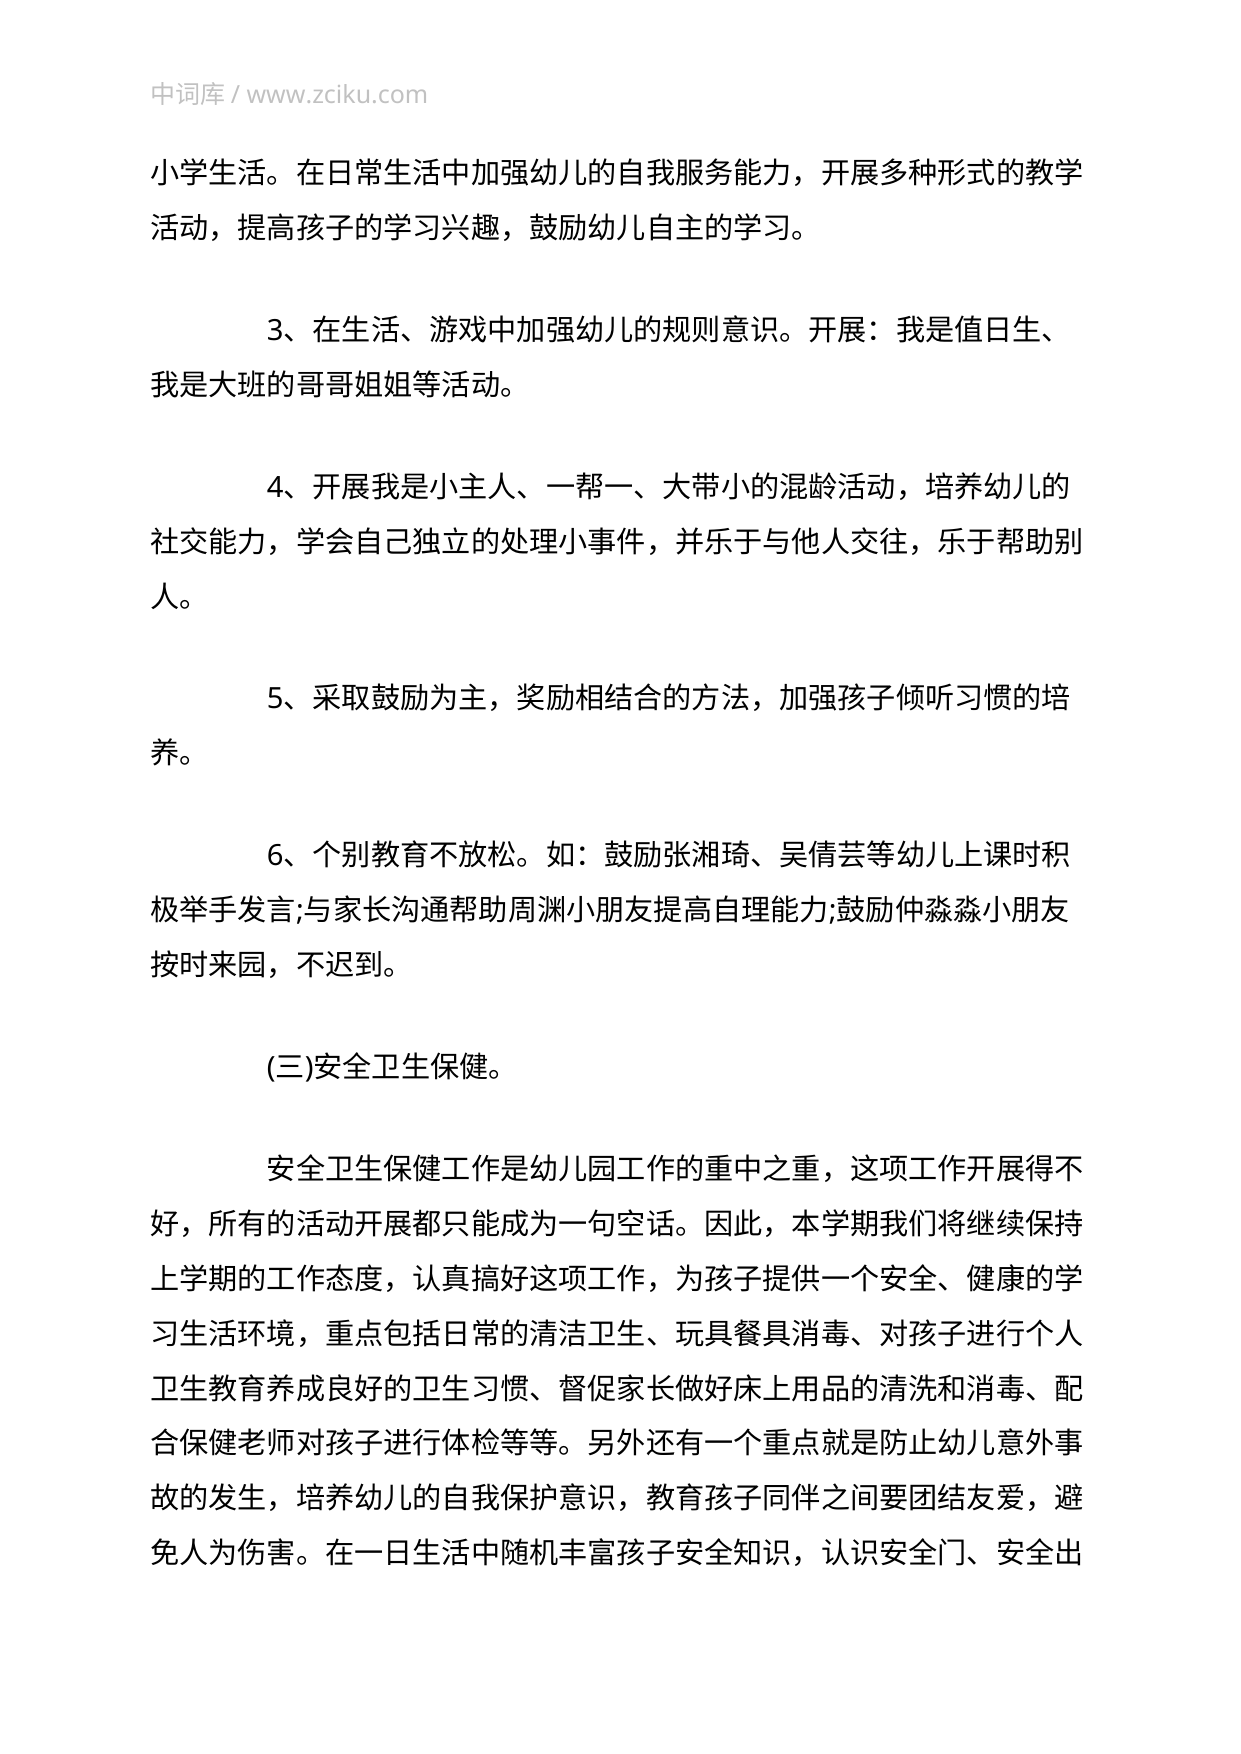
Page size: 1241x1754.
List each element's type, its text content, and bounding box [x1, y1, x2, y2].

text 5、采取鼓励为主，奖励相结合的方法，加强孩子倾听习惯的培养。 [150, 675, 1090, 772]
text (三)安全卫生保健。 [150, 1044, 1090, 1086]
text 4、开展我是小主人、一帮一、大带小的混龄活动，培养幼儿的社交能力，学会自己独立的处理小事件，并乐于与他人交往，乐于帮助别人。 [150, 463, 1090, 616]
text 6、个别教育不放松。如：鼓励张湘琦、吴倩芸等幼儿上课时积极举手发言;与家长沟通帮助周渊小朋友提高自理能力;鼓励仲淼淼小朋友按时来园，不迟到。 [150, 832, 1090, 984]
text 3、在生活、游戏中加强幼儿的规则意识。开展：我是值日生、我是大班的哥哥姐姐等活动。 [150, 307, 1090, 404]
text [150, 150, 1090, 247]
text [150, 1146, 1090, 1572]
